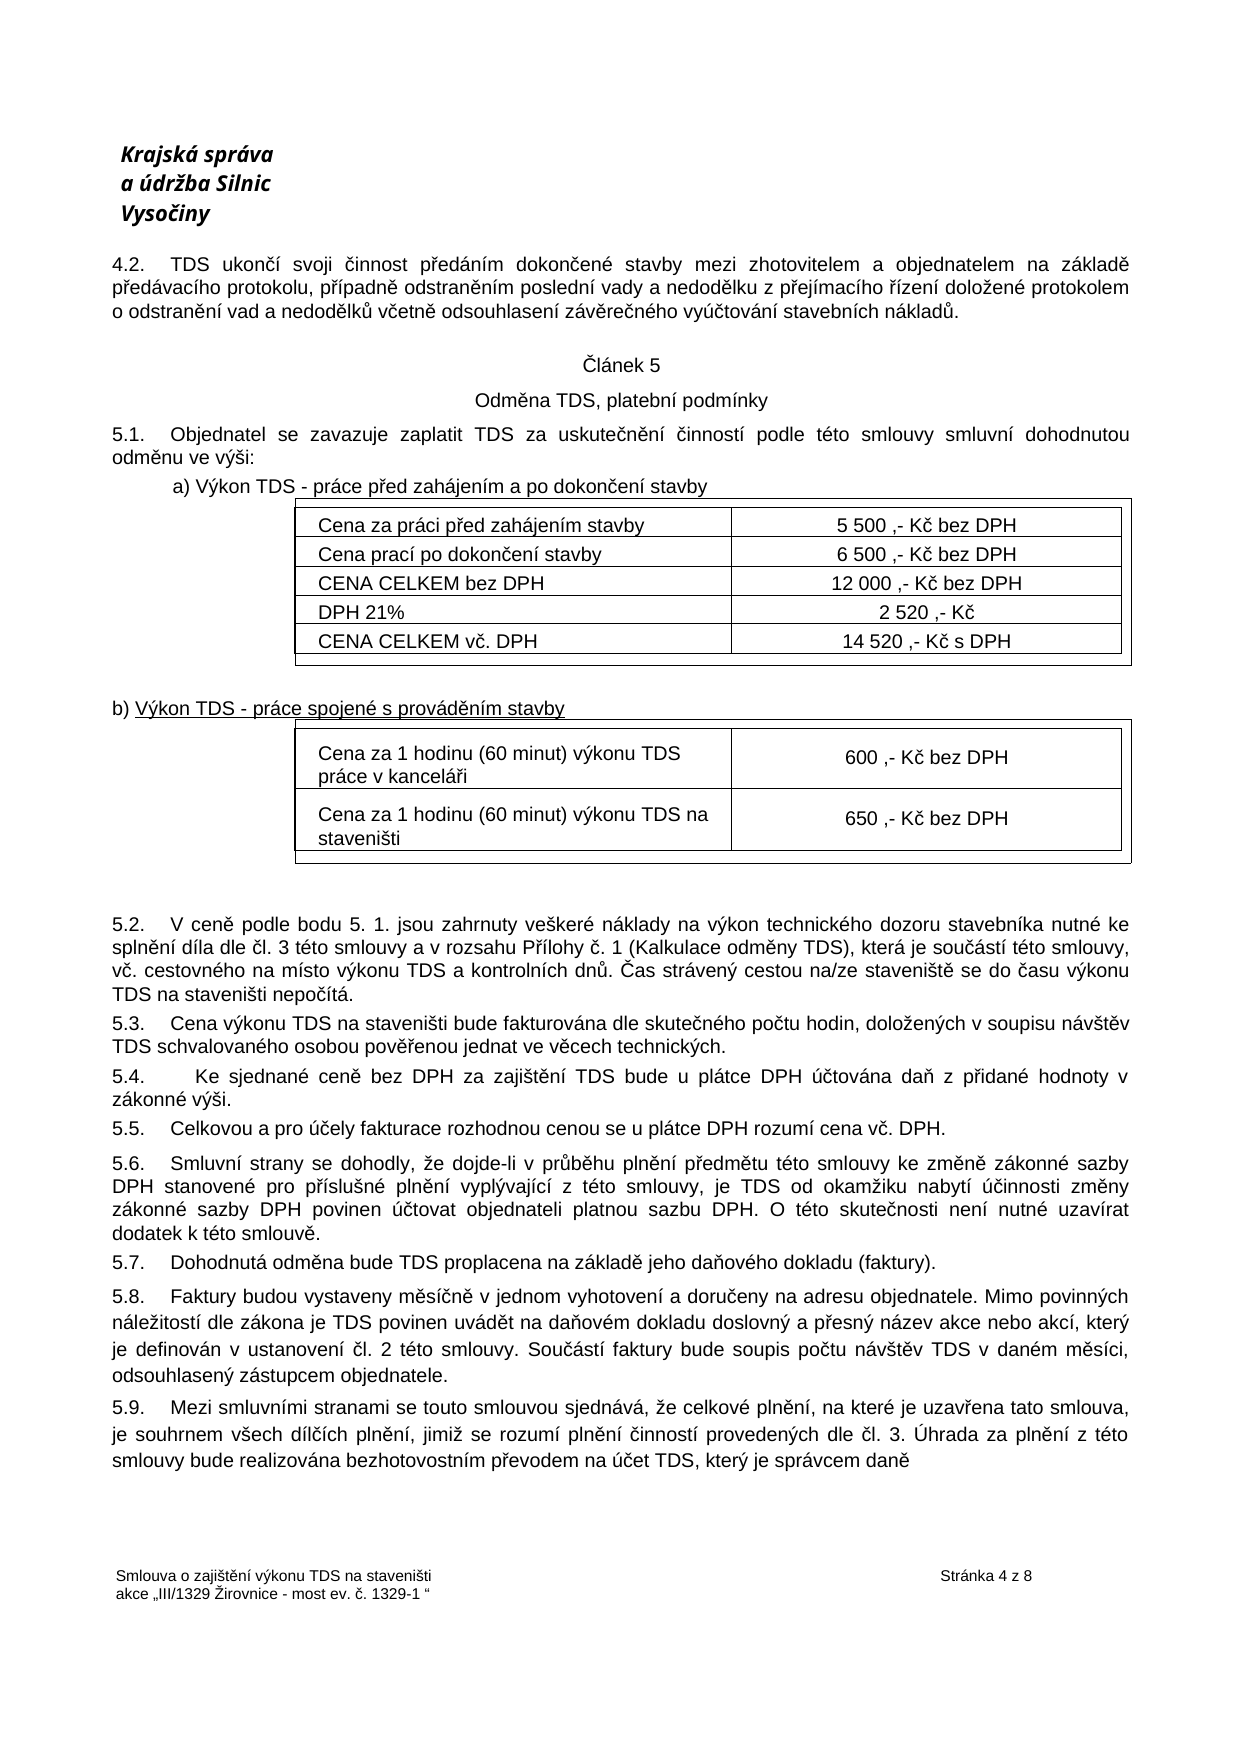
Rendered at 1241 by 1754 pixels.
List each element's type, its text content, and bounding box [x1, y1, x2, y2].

list TDS ukončí svoji činnost předáním dokončené stavby mezi zhotovitelem a objednatelem na základě předávacího protokolu, případně odstraněním poslední vady a nedodělku z přejímacího řízení doložené protokolem o odstranění vad a nedodělků včetně odsouhlasení závěrečného vyúčtování stavebních nákladů. [112, 253, 1131, 323]
table_cell Cena prací po dokončení stavby [296, 537, 731, 566]
table_header 5 500 ,- Kč bez DPH [732, 508, 1121, 536]
table_cell DPH 21% [296, 596, 731, 623]
table_cell 6 500 ,- Kč bez DPH [732, 537, 1121, 566]
table_header 600 ,- Kč bez DPH [732, 729, 1121, 788]
list Smluvní strany se dohodly, že dojde-li v průběhu plnění předmětu této smlouvy ke změně zákonné sazby DPH stanovené pro příslušné plnění vyplývající z této smlouvy, je TDS od okamžiku nabytí účinnosti změny zákonné sazby DPH povinen účtovat objednateli platnou sazbu DPH. O této skutečnosti není nutné uzavírat dodatek k této smlouvě. [112, 1151, 1131, 1245]
table_header Cena za práci před zahájením stavby [296, 508, 731, 536]
table_cell 650 ,- Kč bez DPH [732, 789, 1121, 850]
table_cell CENA CELKEM vč. DPH [296, 624, 731, 653]
list Ke sjednané ceně bez DPH za zajištění TDS bude u plátce DPH účtována daň z přidané hodnoty v zákonné výši. [112, 1065, 1131, 1111]
table_cell 14 520 ,- Kč s DPH [732, 624, 1121, 653]
text Článek 5 [112, 357, 1131, 377]
list Faktury budou vystaveny měsíčně v jednom vyhotovení a doručeny na adresu objednatele. Mimo povinných náležitostí dle zákona je TDS povinen uvádět na daňovém dokladu doslovný a přesný název akce nebo akcí, který je definován v ustanovení čl. 2 této smlouvy. Součástí faktury bude soupis počtu návštěv TDS v daném měsíci, odsouhlasený zástupcem objednatele. [112, 1282, 1131, 1387]
table_header Cena za 1 hodinu (60 minut) výkonu TDS práce v kanceláři [296, 729, 731, 788]
table_cell Cena za 1 hodinu (60 minut) výkonu TDS na staveništi [296, 789, 731, 850]
table_cell 12 000 ,- Kč bez DPH [732, 567, 1121, 595]
table_cell 2 520 ,- Kč [732, 596, 1121, 623]
list Cena výkonu TDS na staveništi bude fakturována dle skutečného počtu hodin, doložených v soupisu návštěv TDS schvalovaného osobou pověřenou jednat ve věcech technických. [112, 1012, 1131, 1058]
text b) Výkon TDS - práce spojené s prováděním stavby [112, 699, 1131, 719]
text Odměna TDS, platební podmínky [112, 391, 1131, 411]
list Dohodnutá odměna bude TDS proplacena na základě jeho daňového dokladu (faktury). [112, 1254, 1131, 1274]
table_cell CENA CELKEM bez DPH [296, 567, 731, 595]
list V ceně podle bodu 5. 1. jsou zahrnuty veškeré náklady na výkon technického dozoru stavebníka nutné ke splnění díla dle čl. 3 této smlouvy a v rozsahu Přílohy č. 1 (Kalkulace odměny TDS), která je součástí této smlouvy, vč. cestovného na místo výkonu TDS a kontrolních dnů. Čas strávený cestou na/ze staveniště se do času výkonu TDS na staveništi nepočítá. [112, 912, 1131, 1006]
list Celkovou a pro účely fakturace rozhodnou cenou se u plátce DPH rozumí cena vč. DPH. [112, 1120, 1131, 1139]
text a) Výkon TDS - práce před zahájením a po dokončení stavby [172, 478, 1131, 498]
list Mezi smluvními stranami se touto smlouvou sjednává, že celkové plnění, na které je uzavřena tato smlouva, je souhrnem všech dílčích plnění, jimiž se rozumí plnění činností provedených dle čl. 3. Úhrada za plnění z této smlouvy bude realizována bezhotovostním převodem na účet TDS, který je správcem daně [112, 1393, 1131, 1473]
list Objednatel se zavazuje zaplatit TDS za uskutečnění činností podle této smlouvy smluvní dohodnutou odměnu ve výši: [112, 422, 1131, 469]
